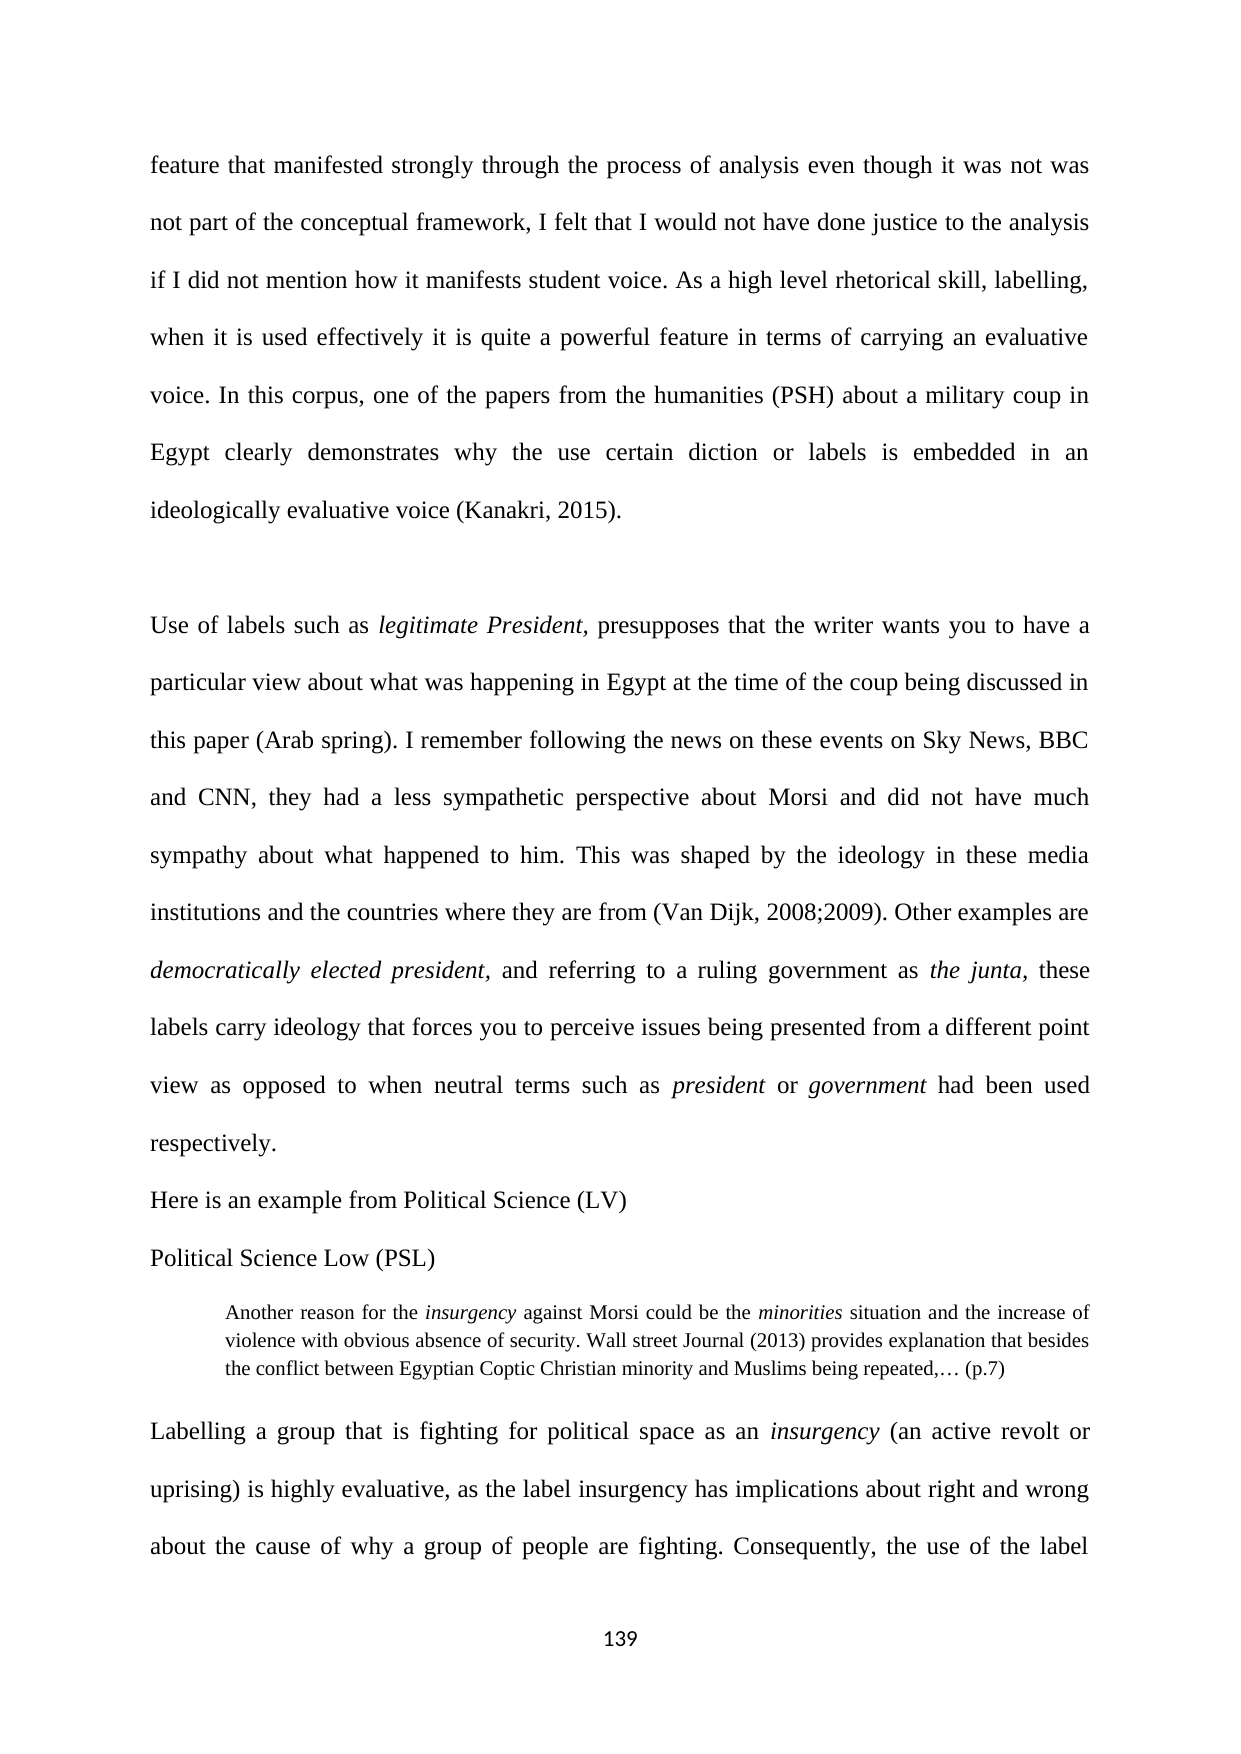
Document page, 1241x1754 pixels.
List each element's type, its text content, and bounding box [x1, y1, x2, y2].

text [150, 150, 1090, 524]
text Political Science Low (PSL) [150, 1243, 1090, 1272]
text Here is an example from Political Science (LV) [150, 1185, 1090, 1214]
text Another reason for the insurgency against Morsi could be the minorities situation and the increase of violence with obvious absence of security. Wall street Journal (2013) provides explanation that besides the conflict between Egyptian Coptic Christian minority and Muslims being repeated,… (p.7) [225, 1300, 1090, 1379]
text Use of labels such as legitimate President, presupposes that the writer wants you to have a particular view about what was happening in Egypt at the time of the coup being discussed in this paper (Arab spring). I remember following the news on these events on Sky News, BBC and CNN, they had a less sympathetic perspective about Morsi and did not have much sympathy about what happened to him. This was shaped by the ideology in these media institutions and the countries where they are from (Van Dijk, 2008;2009). Other examples are democratically elected president, and referring to a ruling government as the junta, these labels carry ideology that forces you to perceive issues being presented from a different point view as opposed to when neutral terms such as president or government had been used respectively. [150, 610, 1090, 1157]
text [150, 1416, 1090, 1560]
